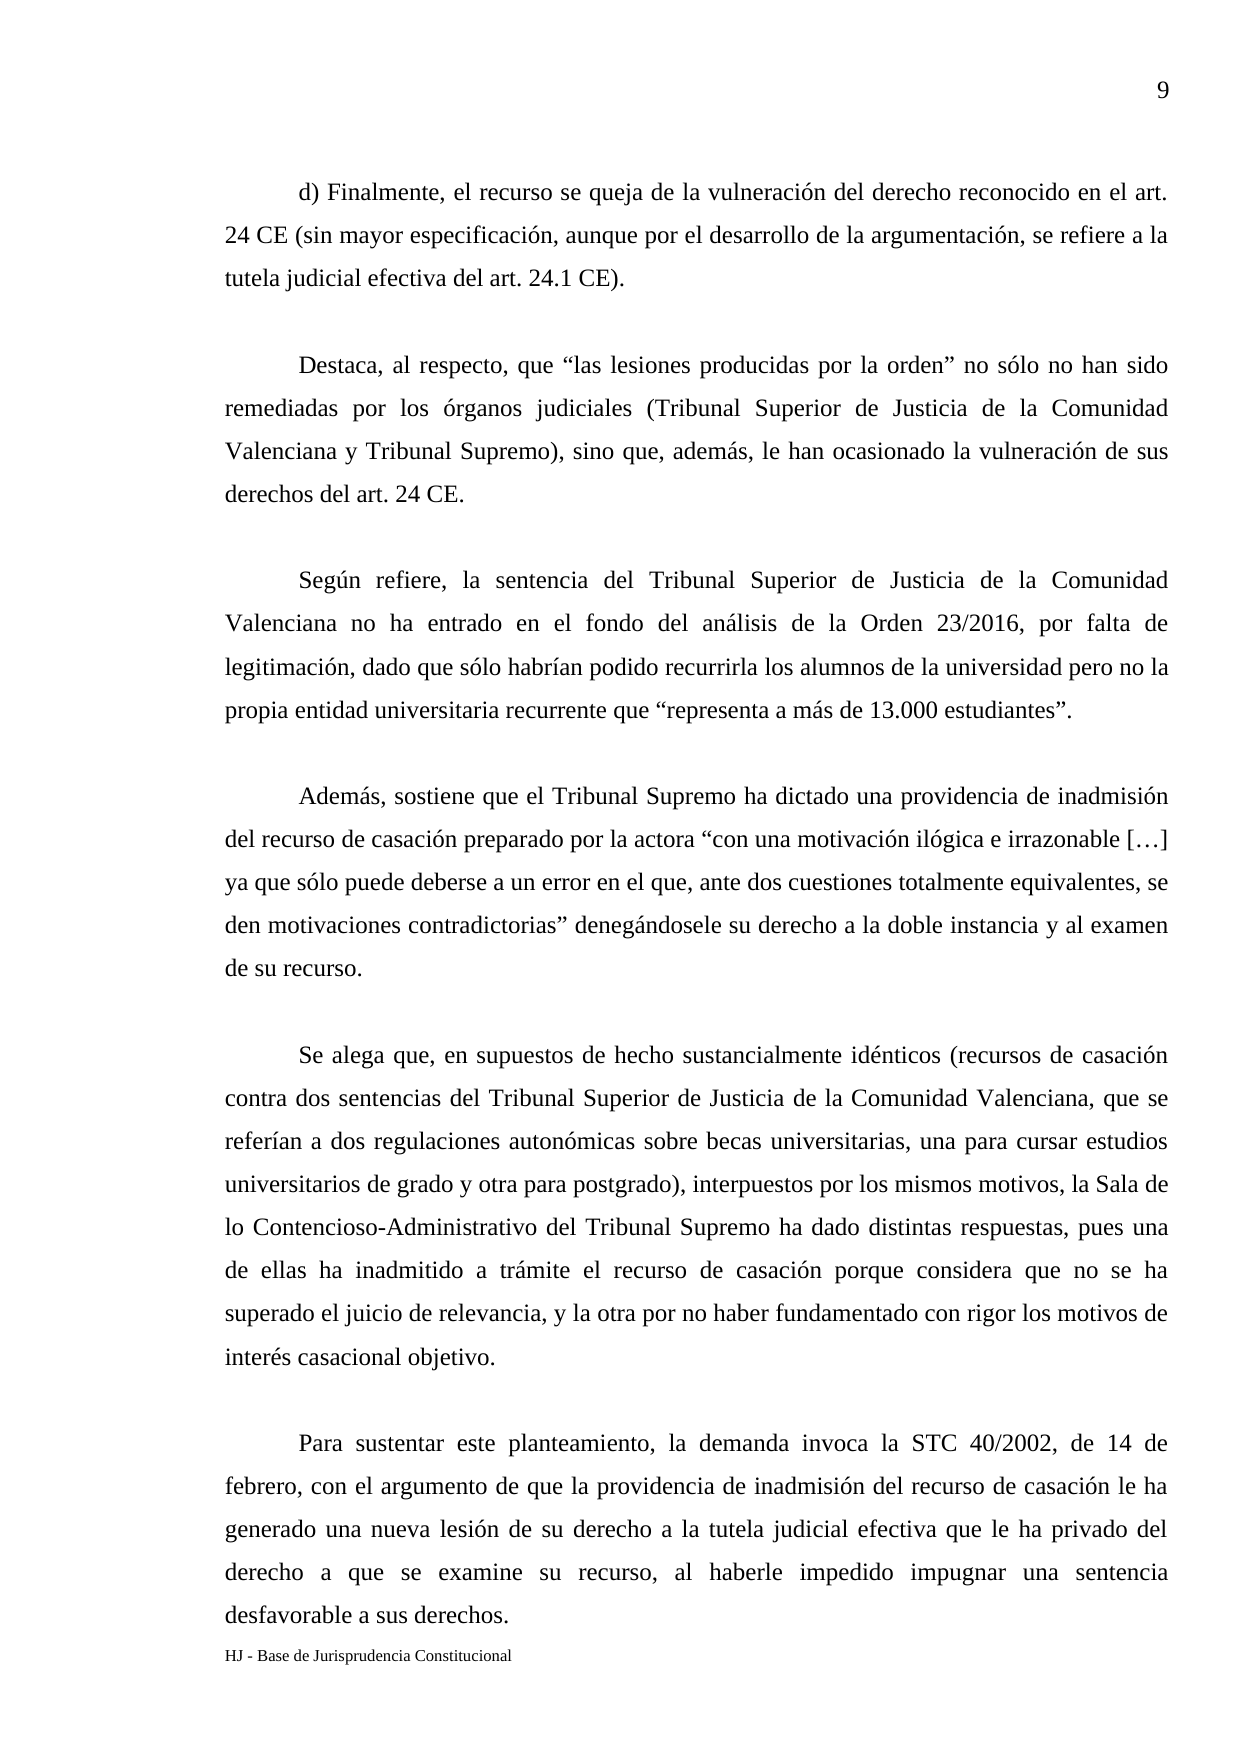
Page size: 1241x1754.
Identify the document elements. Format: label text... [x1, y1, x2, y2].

text Para sustentar este planteamiento, la demanda invoca la STC 40/2002, de 14 de febrero, con el argumento de que la providencia de inadmisión del recurso de casación le ha generado una nueva lesión de su derecho a la tutela judicial efectiva que le ha privado del derecho a que se examine su recurso, al haberle impedido impugnar una sentencia desfavorable a sus derechos. [224, 1428, 1169, 1629]
text d) Finalmente, el recurso se queja de la vulneración del derecho reconocido en el art. 24 CE (sin mayor especificación, aunque por el desarrollo de la argumentación, se refiere a la tutela judicial efectiva del art. 24.1 CE). [224, 177, 1169, 292]
text Destaca, al respecto, que “las lesiones producidas por la orden” no sólo no han sido remediadas por los órganos judiciales (Tribunal Superior de Justicia de la Comunidad Valenciana y Tribunal Supremo), sino que, además, le han ocasionado la vulneración de sus derechos del art. 24 CE. [224, 350, 1169, 508]
text Además, sostiene que el Tribunal Supremo ha dictado una providencia de inadmisión del recurso de casación preparado por la actora “con una motivación ilógica e irrazonable […] ya que sólo puede deberse a un error en el que, ante dos cuestiones totalmente equivalentes, se den motivaciones contradictorias” denegándosele su derecho a la doble instancia y al examen de su recurso. [224, 781, 1169, 982]
text Según refiere, la sentencia del Tribunal Superior de Justicia de la Comunidad Valenciana no ha entrado en el fondo del análisis de la Orden 23/2016, por falta de legitimación, dado que sólo habrían podido recurrirla los alumnos de la universidad pero no la propia entidad universitaria recurrente que “representa a más de 13.000 estudiantes”. [224, 565, 1169, 723]
text Se alega que, en supuestos de hecho sustancialmente idénticos (recursos de casación contra dos sentencias del Tribunal Superior de Justicia de la Comunidad Valenciana, que se referían a dos regulaciones autonómicas sobre becas universitarias, una para cursar estudios universitarios de grado y otra para postgrado), interpuestos por los mismos motivos, la Sala de lo Contencioso-Administrativo del Tribunal Supremo ha dado distintas respuestas, pues una de ellas ha inadmitido a trámite el recurso de casación porque considera que no se ha superado el juicio de relevancia, y la otra por no haber fundamentado con rigor los motivos de interés casacional objetivo. [224, 1040, 1169, 1370]
